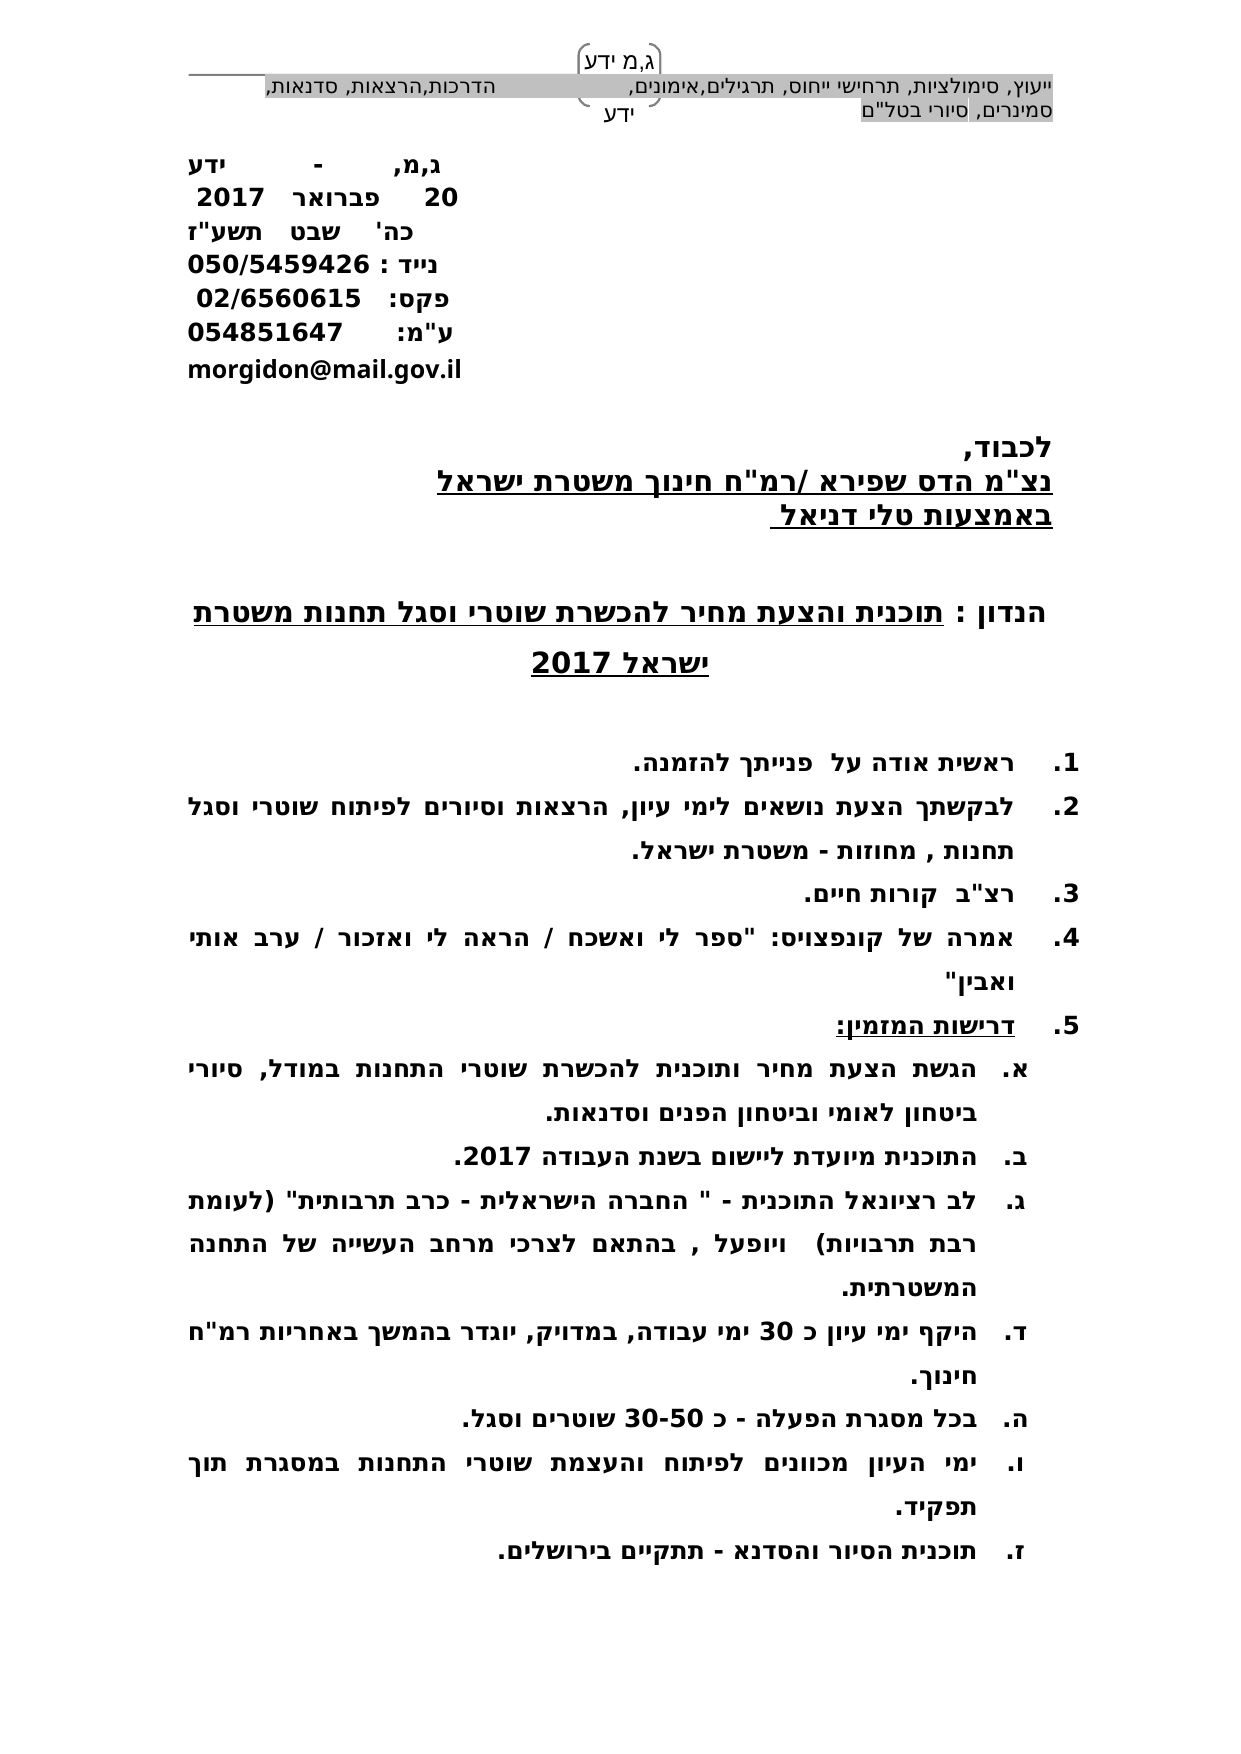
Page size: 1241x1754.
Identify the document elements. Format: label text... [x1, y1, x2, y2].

list ימי העיון מכוונים לפיתוח והעצמת שוטרי התחנות במסגרת תוך תפקיד. [187, 1448, 1015, 1521]
text כה' שבט תשע"ז [187, 217, 1053, 246]
text הנדון : תוכנית והצעת מחיר להכשרת שוטרי וסגל תחנות משטרת ישראל 2017 [187, 596, 1053, 680]
list ראשית אודה על פנייתך להזמנה. [187, 748, 1053, 778]
text באמצעות טלי דניאל [187, 498, 1053, 532]
text לכבוד, [187, 430, 1053, 464]
list בכל מסגרת הפעלה - כ 30-50 שוטרים וסגל. [187, 1405, 1015, 1434]
list אמרה של קונפצויס: "ספר לי ואשכח / הראה לי ואזכור / ערב אותי ואבין" [187, 923, 1053, 996]
list הגשת הצעת מחיר ותוכנית להכשרת שוטרי התחנות במודל, סיורי ביטחון לאומי וביטחון הפנים וסדנאות. [187, 1055, 1015, 1128]
text נצ"מ הדס שפירא /רמ"ח חינוך משטרת ישראל [187, 464, 1053, 498]
list רצ"ב קורות חיים. [187, 880, 1053, 909]
list דרישות המזמין: [187, 1011, 1053, 1040]
list התוכנית מיועדת ליישום בשנת העבודה 2017. [187, 1142, 1015, 1171]
text נייד : 050/5459426 [187, 251, 1053, 280]
list היקף ימי עיון כ 30 ימי עבודה, במדויק, יוגדר בהמשך באחריות רמ"ח חינוך. [187, 1317, 1015, 1390]
text פקס: 02/6560615 [187, 284, 1053, 313]
text morgidon@mail.gov.il [187, 351, 1053, 385]
list לב רציונאל התוכנית - " החברה הישראלית - כרב תרבותית" (לעומת רבת תרבויות) ויופעל , בהתאם לצרכי מרחב העשייה של התחנה המשטרתית. [187, 1186, 1015, 1303]
text ע"מ: 054851647 [187, 318, 1053, 347]
list לבקשתך הצעת נושאים לימי עיון, הרצאות וסיורים לפיתוח שוטרי וסגל תחנות , מחוזות - משטרת ישראל. [187, 792, 1053, 865]
list תוכנית הסיור והסדנא - תתקיים בירושלים. [187, 1536, 1015, 1565]
text ג,מ, - ידע [187, 150, 1053, 179]
text 20 פברואר 2017 [187, 183, 1053, 213]
